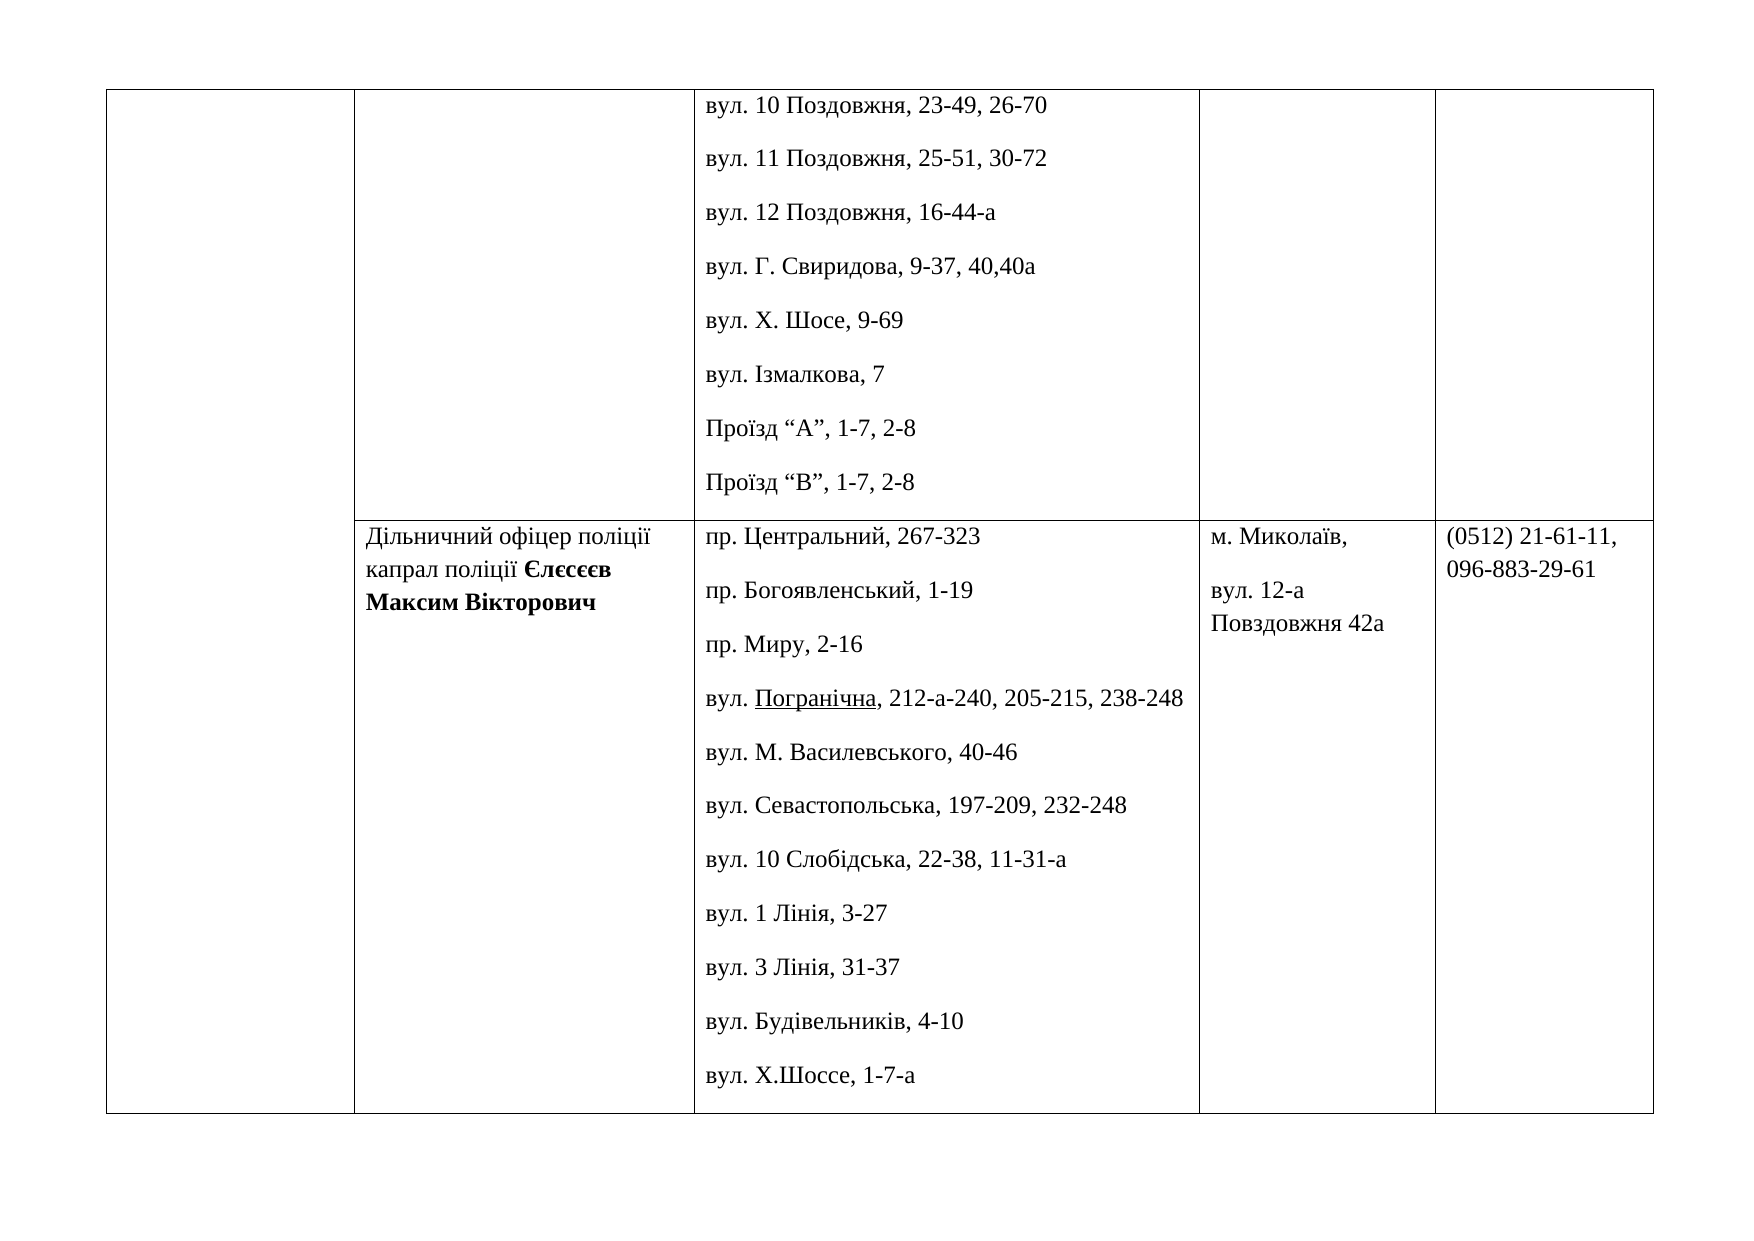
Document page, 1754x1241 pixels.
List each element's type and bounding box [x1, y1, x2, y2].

table_cell [695, 521, 1199, 1113]
table_cell [1436, 521, 1653, 1113]
table_cell [355, 90, 694, 520]
table_cell [355, 521, 694, 1113]
table_cell [695, 90, 1199, 520]
table_cell [1436, 90, 1653, 520]
table_cell [107, 90, 354, 1113]
table_cell [1200, 521, 1435, 1113]
table_cell [1200, 90, 1435, 520]
